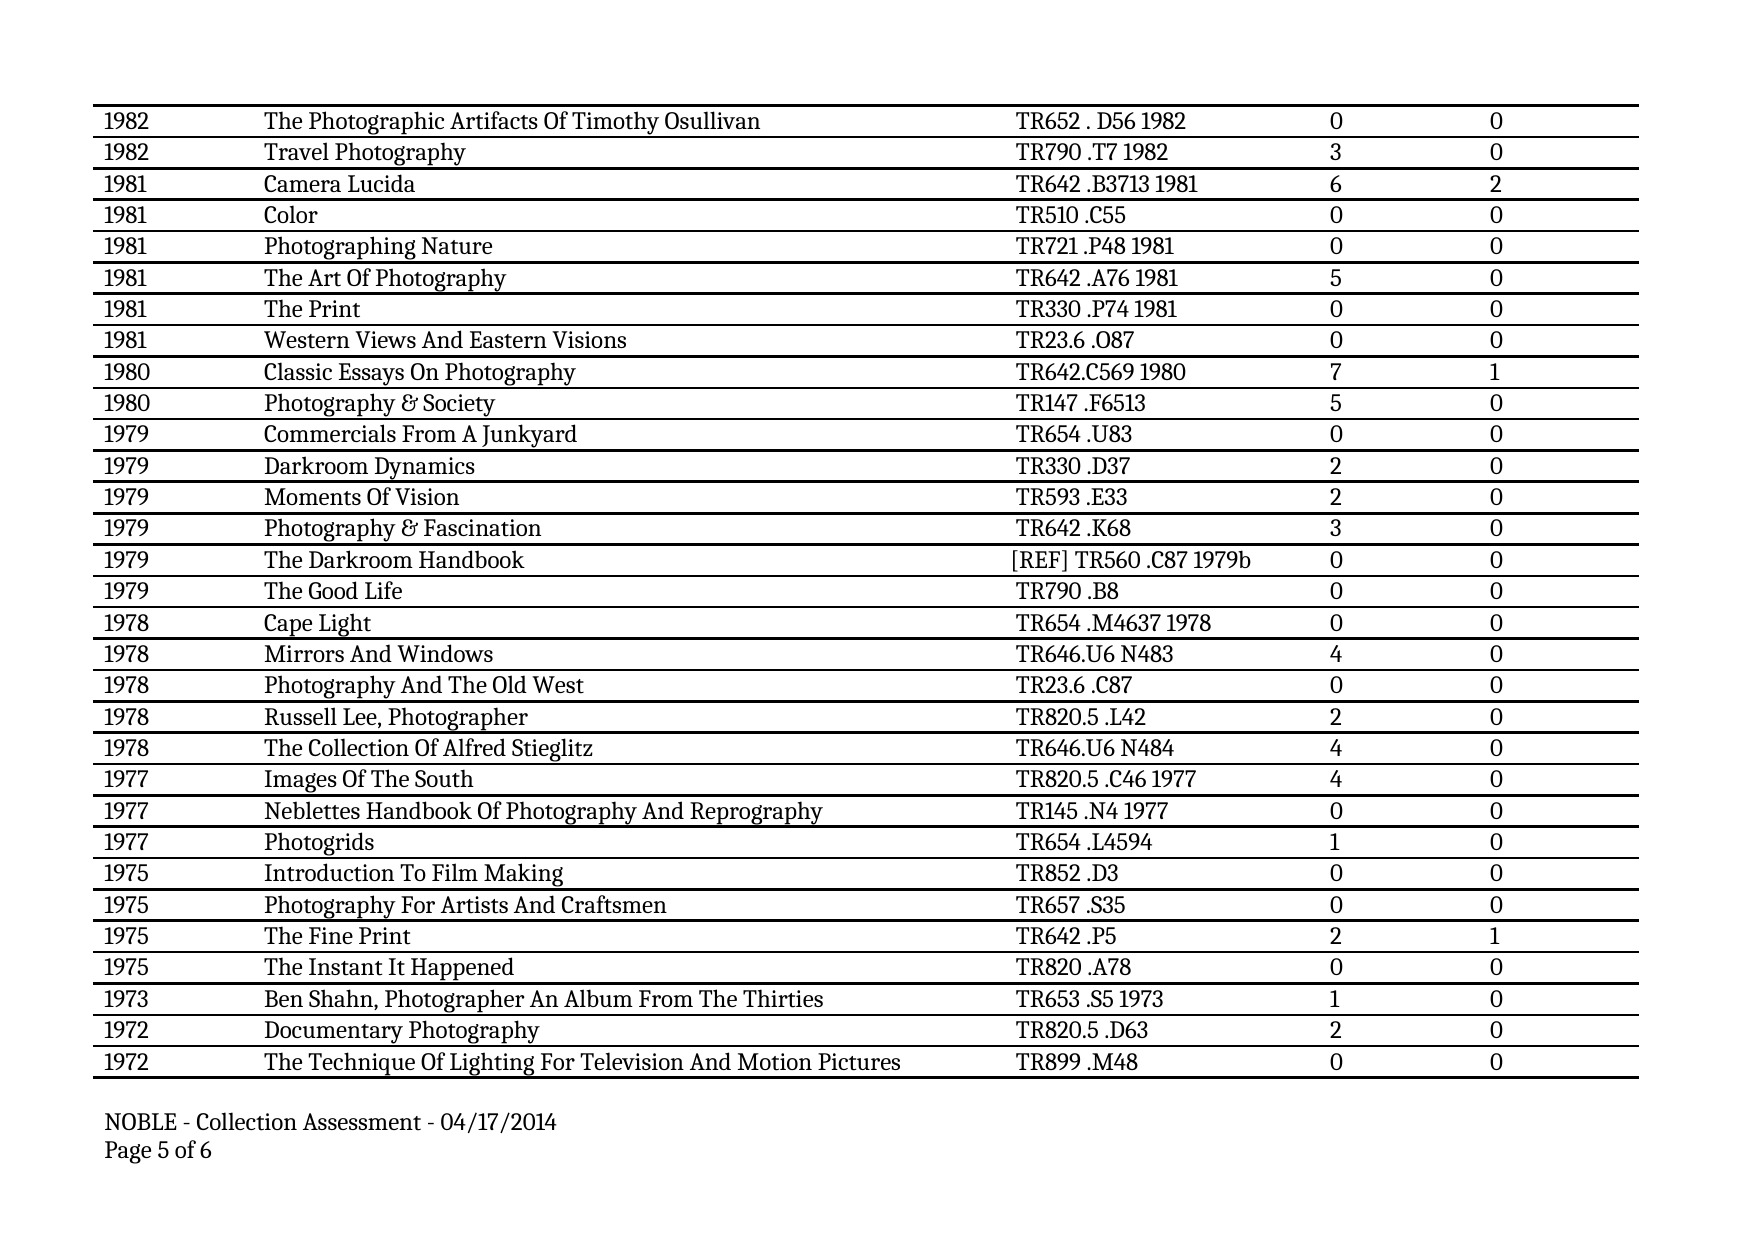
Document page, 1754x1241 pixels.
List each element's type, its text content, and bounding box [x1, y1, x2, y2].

table_cell 1975 [93, 891, 253, 919]
table_cell TR852 .D3 [999, 859, 1319, 888]
table_cell 1973 [93, 985, 253, 1013]
table_cell 6 [1319, 170, 1478, 198]
table_cell Camera Lucida [253, 170, 999, 198]
table_cell 1981 [93, 201, 253, 229]
table_cell 1979 [93, 483, 253, 512]
table_cell TR654 .U83 [999, 420, 1319, 449]
table_cell [REF] TR560 .C87 1979b [999, 546, 1319, 574]
table_cell 4 [1319, 765, 1478, 794]
table_cell 1979 [93, 546, 253, 574]
table_cell 1975 [93, 922, 253, 951]
table_cell 0 [1319, 797, 1478, 825]
table_cell 1981 [93, 295, 253, 324]
table_cell 0 [1319, 1047, 1478, 1076]
table_cell 1981 [93, 232, 253, 261]
table_cell 0 [1319, 201, 1478, 229]
table_cell 0 [1319, 671, 1478, 700]
table_cell TR593 .E33 [999, 483, 1319, 512]
table_cell The Photographic Artifacts Of Timothy Osullivan [253, 107, 999, 136]
table_cell 0 [1479, 640, 1638, 668]
table_cell TR654 .M4637 1978 [999, 608, 1319, 637]
table_cell 0 [1479, 671, 1638, 700]
table_cell TR642 .B3713 1981 [999, 170, 1319, 198]
table_cell 1978 [93, 703, 253, 731]
table_cell 1978 [93, 671, 253, 700]
table_cell The Darkroom Handbook [253, 546, 999, 574]
table_cell TR642 .K68 [999, 515, 1319, 543]
table_cell TR820.5 .D63 [999, 1016, 1319, 1045]
table_cell Moments Of Vision [253, 483, 999, 512]
table_cell 5 [1319, 389, 1478, 418]
table_cell 0 [1479, 1047, 1638, 1076]
table_cell TR654 .L4594 [999, 828, 1319, 857]
table_cell 1979 [93, 515, 253, 543]
table_cell 0 [1479, 483, 1638, 512]
table_cell 1 [1479, 922, 1638, 951]
table_cell 1981 [93, 264, 253, 292]
table_cell The Good Life [253, 577, 999, 606]
table_cell 0 [1479, 107, 1638, 136]
table_cell TR652 . D56 1982 [999, 107, 1319, 136]
table_cell TR147 .F6513 [999, 389, 1319, 418]
table_cell Photography & Society [253, 389, 999, 418]
table_cell TR330 .P74 1981 [999, 295, 1319, 324]
table_cell TR820.5 .C46 1977 [999, 765, 1319, 794]
table_cell TR657 .S35 [999, 891, 1319, 919]
table_cell 0 [1479, 264, 1638, 292]
table_cell 2 [1319, 703, 1478, 731]
table_cell 1979 [93, 420, 253, 449]
table_cell TR145 .N4 1977 [999, 797, 1319, 825]
table_cell 1979 [93, 452, 253, 480]
table_cell 3 [1319, 138, 1478, 167]
table_cell 0 [1479, 828, 1638, 857]
table_cell 0 [1479, 326, 1638, 355]
table_cell Travel Photography [253, 138, 999, 167]
table_cell 0 [1479, 515, 1638, 543]
table_cell 1981 [93, 326, 253, 355]
table_cell 0 [1319, 107, 1478, 136]
table_cell Ben Shahn, Photographer An Album From The Thirties [253, 985, 999, 1013]
table_cell TR642.C569 1980 [999, 358, 1319, 386]
table_cell TR790 .T7 1982 [999, 138, 1319, 167]
table_cell 0 [1319, 295, 1478, 324]
table_cell 2 [1479, 170, 1638, 198]
table_cell 0 [1319, 577, 1478, 606]
table_cell Images Of The South [253, 765, 999, 794]
table_cell 7 [1319, 358, 1478, 386]
table_cell 0 [1319, 608, 1478, 637]
table_cell 0 [1479, 891, 1638, 919]
table_cell 0 [1319, 326, 1478, 355]
table_cell 0 [1479, 201, 1638, 229]
table_cell 0 [1319, 232, 1478, 261]
table_cell 0 [1479, 859, 1638, 888]
table_cell Photographing Nature [253, 232, 999, 261]
table_cell The Print [253, 295, 999, 324]
table_cell TR820 .A78 [999, 953, 1319, 982]
table_cell 0 [1319, 891, 1478, 919]
table_cell TR721 .P48 1981 [999, 232, 1319, 261]
table_cell Photography & Fascination [253, 515, 999, 543]
table_cell TR646.U6 N484 [999, 734, 1319, 763]
table_cell 0 [1479, 797, 1638, 825]
table_cell TR820.5 .L42 [999, 703, 1319, 731]
table_cell The Art Of Photography [253, 264, 999, 292]
table_cell The Collection Of Alfred Stieglitz [253, 734, 999, 763]
table_cell Neblettes Handbook Of Photography And Reprography [253, 797, 999, 825]
table_cell 1977 [93, 828, 253, 857]
table_cell The Technique Of Lighting For Television And Motion Pictures [253, 1047, 999, 1076]
table_cell 0 [1479, 1016, 1638, 1045]
table_cell TR646.U6 N483 [999, 640, 1319, 668]
table_cell 1 [1479, 358, 1638, 386]
table_cell 1972 [93, 1016, 253, 1045]
table_cell 1975 [93, 859, 253, 888]
table_cell 1978 [93, 640, 253, 668]
table_cell 1 [1319, 985, 1478, 1013]
table_cell 1977 [93, 797, 253, 825]
table_cell TR23.6 .C87 [999, 671, 1319, 700]
table_cell 0 [1479, 577, 1638, 606]
table_cell 1982 [93, 107, 253, 136]
table_cell The Fine Print [253, 922, 999, 951]
table_cell 0 [1319, 546, 1478, 574]
table_cell 2 [1319, 1016, 1478, 1045]
table_cell 0 [1479, 985, 1638, 1013]
table_cell Photography For Artists And Craftsmen [253, 891, 999, 919]
table_cell 1978 [93, 734, 253, 763]
table_cell Darkroom Dynamics [253, 452, 999, 480]
table_cell 0 [1319, 420, 1478, 449]
table_cell Documentary Photography [253, 1016, 999, 1045]
table_cell Classic Essays On Photography [253, 358, 999, 386]
table_cell TR510 .C55 [999, 201, 1319, 229]
table_cell 1979 [93, 577, 253, 606]
table_cell Russell Lee, Photographer [253, 703, 999, 731]
table_cell 1982 [93, 138, 253, 167]
table_cell 0 [1479, 546, 1638, 574]
table_cell TR653 .S5 1973 [999, 985, 1319, 1013]
table_cell 5 [1319, 264, 1478, 292]
table_cell Photography And The Old West [253, 671, 999, 700]
table_cell 1981 [93, 170, 253, 198]
table_cell Photogrids [253, 828, 999, 857]
table_cell 0 [1479, 608, 1638, 637]
table_cell 1977 [93, 765, 253, 794]
table_cell 0 [1319, 859, 1478, 888]
table_cell 0 [1479, 138, 1638, 167]
table_cell 0 [1479, 452, 1638, 480]
table_cell 2 [1319, 483, 1478, 512]
table_cell Mirrors And Windows [253, 640, 999, 668]
table_cell TR330 .D37 [999, 452, 1319, 480]
table_cell 4 [1319, 734, 1478, 763]
table_cell 3 [1319, 515, 1478, 543]
table_cell TR642 .A76 1981 [999, 264, 1319, 292]
table_cell 0 [1319, 953, 1478, 982]
table_cell 0 [1479, 953, 1638, 982]
table_cell Cape Light [253, 608, 999, 637]
table_cell 0 [1479, 734, 1638, 763]
table_cell 4 [1319, 640, 1478, 668]
table_cell Western Views And Eastern Visions [253, 326, 999, 355]
table_cell 0 [1479, 703, 1638, 731]
table_cell 0 [1479, 232, 1638, 261]
table_cell 1980 [93, 389, 253, 418]
table_cell Color [253, 201, 999, 229]
table_cell TR23.6 .O87 [999, 326, 1319, 355]
table_cell 0 [1479, 420, 1638, 449]
table_cell Introduction To Film Making [253, 859, 999, 888]
table_cell 1 [1319, 828, 1478, 857]
table_cell 0 [1479, 765, 1638, 794]
table_cell 2 [1319, 452, 1478, 480]
table_cell 0 [1479, 389, 1638, 418]
table_cell 0 [1479, 295, 1638, 324]
table_cell 1978 [93, 608, 253, 637]
table_cell 2 [1319, 922, 1478, 951]
table_cell The Instant It Happened [253, 953, 999, 982]
table_cell 1980 [93, 358, 253, 386]
table_cell 1972 [93, 1047, 253, 1076]
table_cell Commercials From A Junkyard [253, 420, 999, 449]
table_cell TR899 .M48 [999, 1047, 1319, 1076]
table_cell TR642 .P5 [999, 922, 1319, 951]
table_cell TR790 .B8 [999, 577, 1319, 606]
table_cell 1975 [93, 953, 253, 982]
